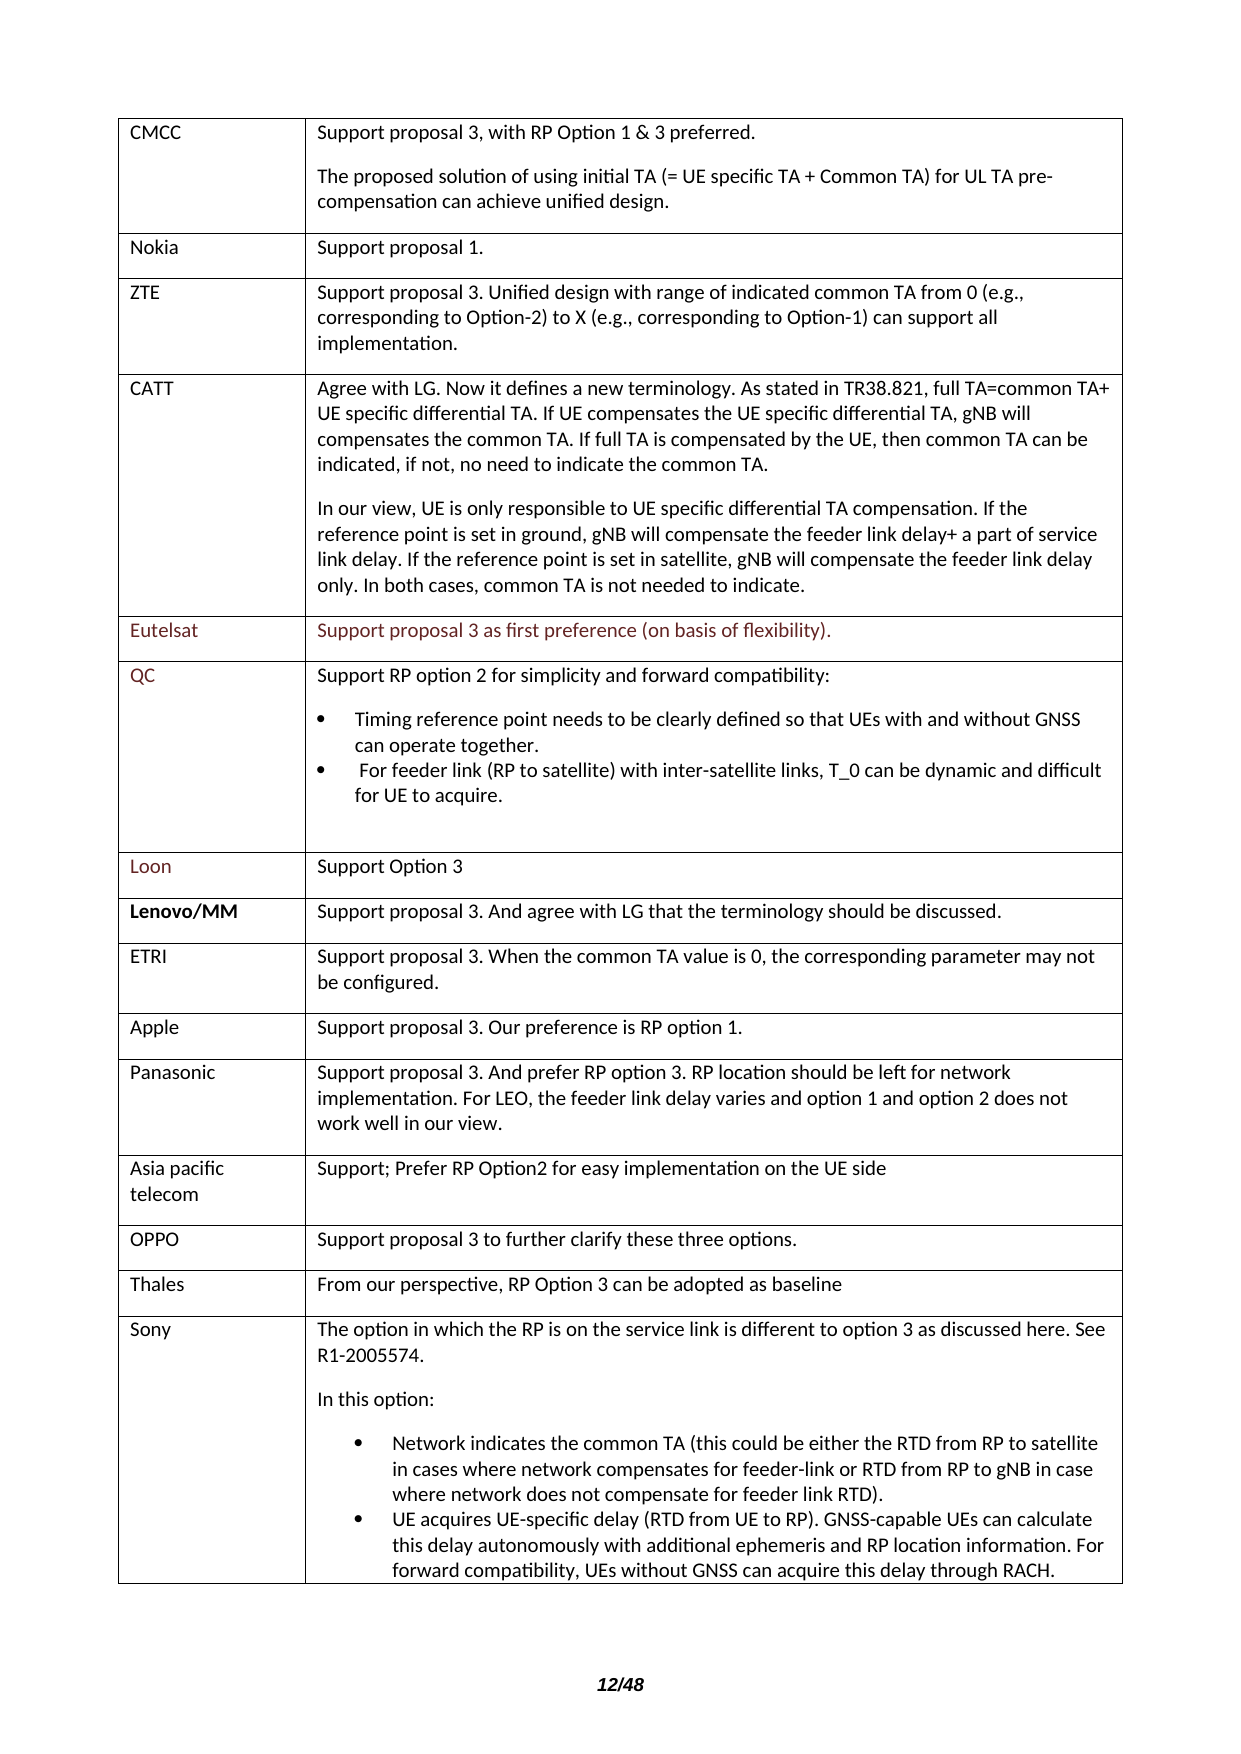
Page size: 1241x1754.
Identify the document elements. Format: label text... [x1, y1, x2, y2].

table_cell Apple [119, 1014, 305, 1058]
table_cell Support RP option 2 for simplicity and forward compatibility: Timing reference point needs to be clearly defined so that UEs with and without GNSS can operate together. For feeder link (RP to satellite) with inter-satellite links, T_0 can be dynamic and difficult for UE to acquire. [306, 662, 1122, 852]
table_cell CATT [119, 375, 305, 616]
table_cell Support proposal 3. Unified design with range of indicated common TA from 0 (e.g., corresponding to Option-2) to X (e.g., corresponding to Option-1) can support all implementation. [306, 279, 1122, 374]
table_cell Support proposal 3. And prefer RP option 3. RP location should be left for network implementation. For LEO, the feeder link delay varies and option 1 and option 2 does not work well in our view. [306, 1060, 1122, 1154]
table_cell Eutelsat [119, 617, 305, 661]
table_cell Support proposal 3, with RP Option 1 & 3 preferred. The proposed solution of using initial TA (= UE specific TA + Common TA) for UL TA pre-compensation can achieve unified design. [306, 119, 1122, 233]
table_cell Loon [119, 853, 305, 897]
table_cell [306, 1317, 1122, 1583]
table_cell CMCC [119, 119, 305, 233]
table_cell Support proposal 3 as first preference (on basis of flexibility). [306, 617, 1122, 661]
table_cell Support proposal 3 to further clarify these three options. [306, 1226, 1122, 1270]
table_cell OPPO [119, 1226, 305, 1270]
table_cell Thales [119, 1271, 305, 1316]
table_cell From our perspective, RP Option 3 can be adopted as baseline [306, 1271, 1122, 1316]
table_cell QC [119, 662, 305, 852]
table_cell Support proposal 3. Our preference is RP option 1. [306, 1014, 1122, 1058]
table_cell Support; Prefer RP Option2 for easy implementation on the UE side [306, 1156, 1122, 1225]
table_cell Lenovo/MM [119, 899, 305, 943]
table_cell Support proposal 3. And agree with LG that the terminology should be discussed. [306, 899, 1122, 943]
table_cell Support proposal 3. When the common TA value is 0, the corresponding parameter may not be configured. [306, 944, 1122, 1013]
table_cell ETRI [119, 944, 305, 1013]
table_cell Support Option 3 [306, 853, 1122, 897]
table_cell Panasonic [119, 1060, 305, 1154]
table_cell Asia pacific telecom [119, 1156, 305, 1225]
table_cell Nokia [119, 234, 305, 278]
table_cell Support proposal 1. [306, 234, 1122, 278]
table_cell Sony [119, 1317, 305, 1583]
table_cell ZTE [119, 279, 305, 374]
table_cell Agree with LG. Now it defines a new terminology. As stated in TR38.821, full TA=common TA+ UE specific differential TA. If UE compensates the UE specific differential TA, gNB will compensates the common TA. If full TA is compensated by the UE, then common TA can be indicated, if not, no need to indicate the common TA. In our view, UE is only responsible to UE specific differential TA compensation. If the reference point is set in ground, gNB will compensate the feeder link delay+ a part of service link delay. If the reference point is set in satellite, gNB will compensate the feeder link delay only. In both cases, common TA is not needed to indicate. [306, 375, 1122, 616]
